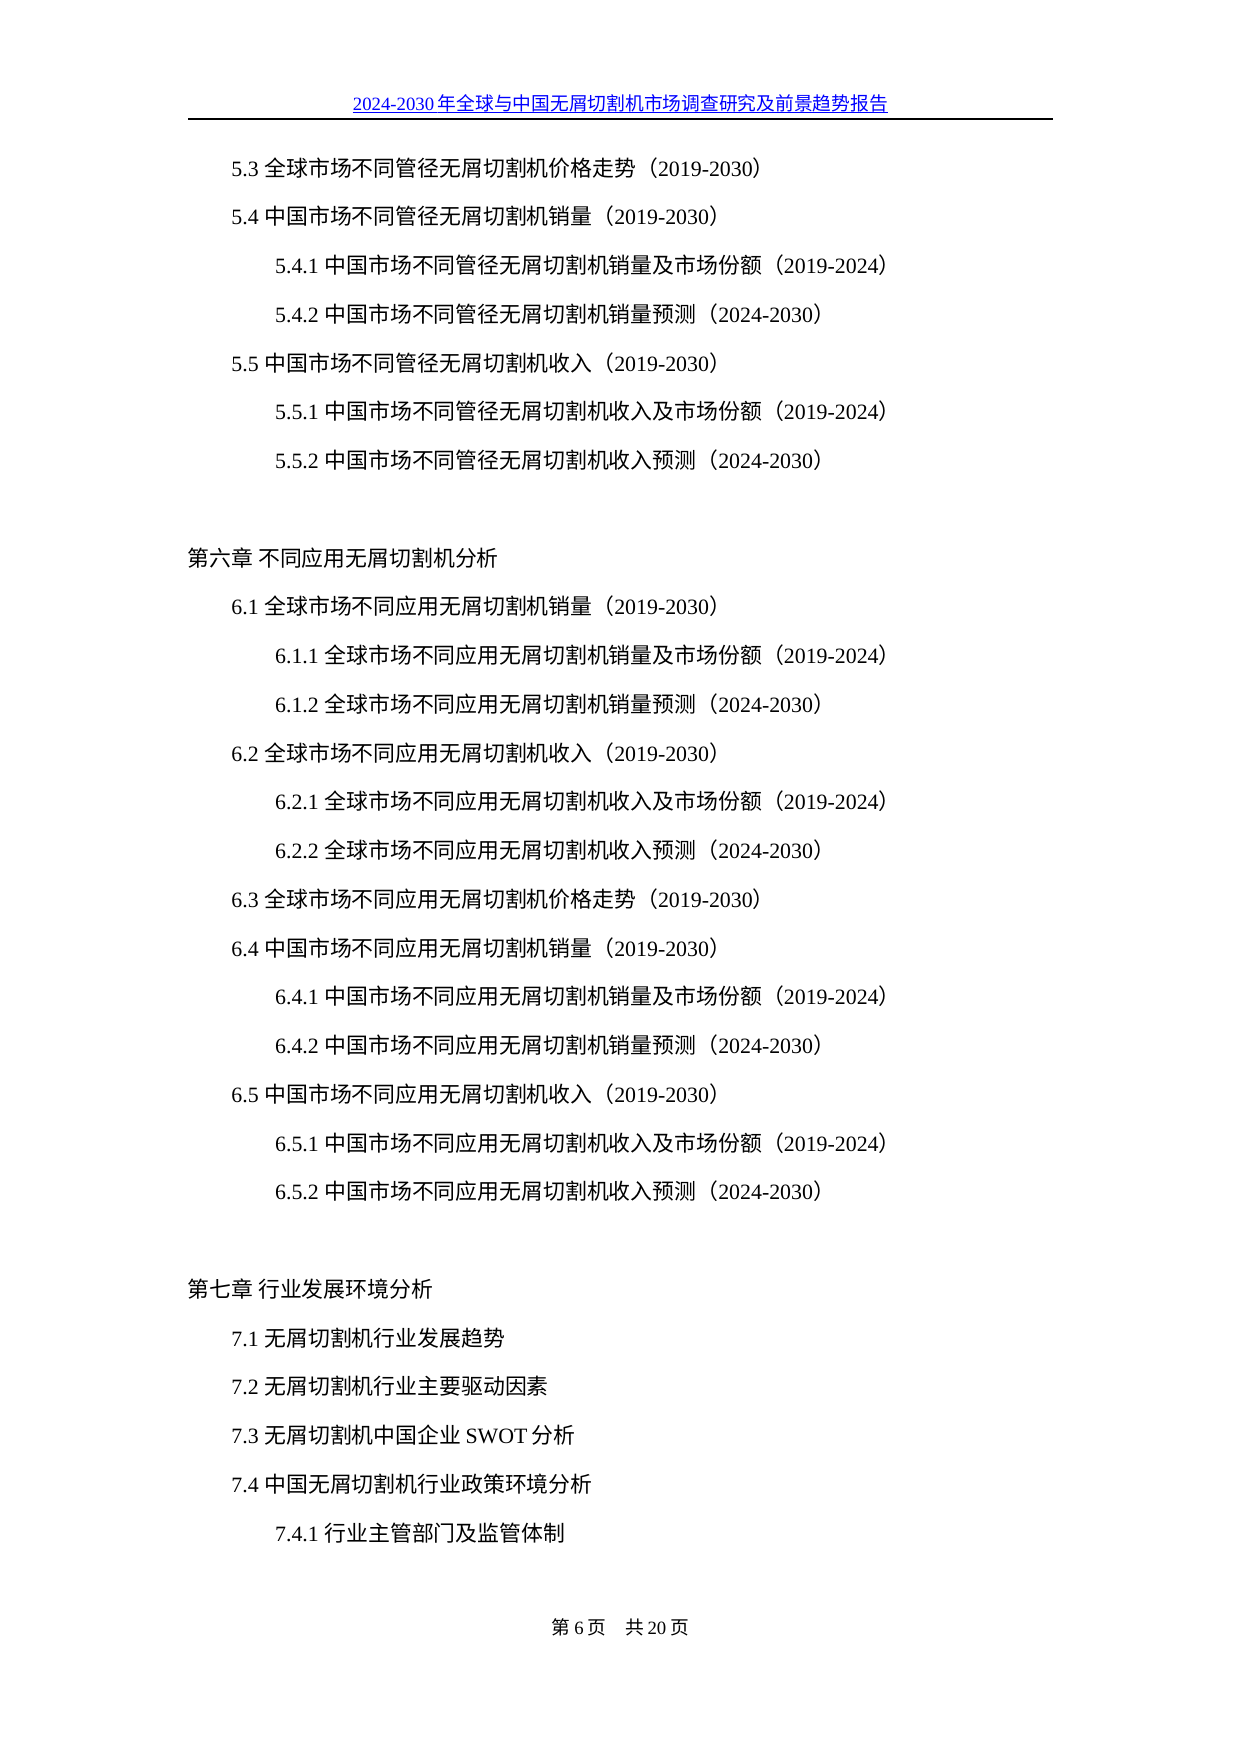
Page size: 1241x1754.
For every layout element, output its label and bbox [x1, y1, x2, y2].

text [187, 150, 1053, 1548]
